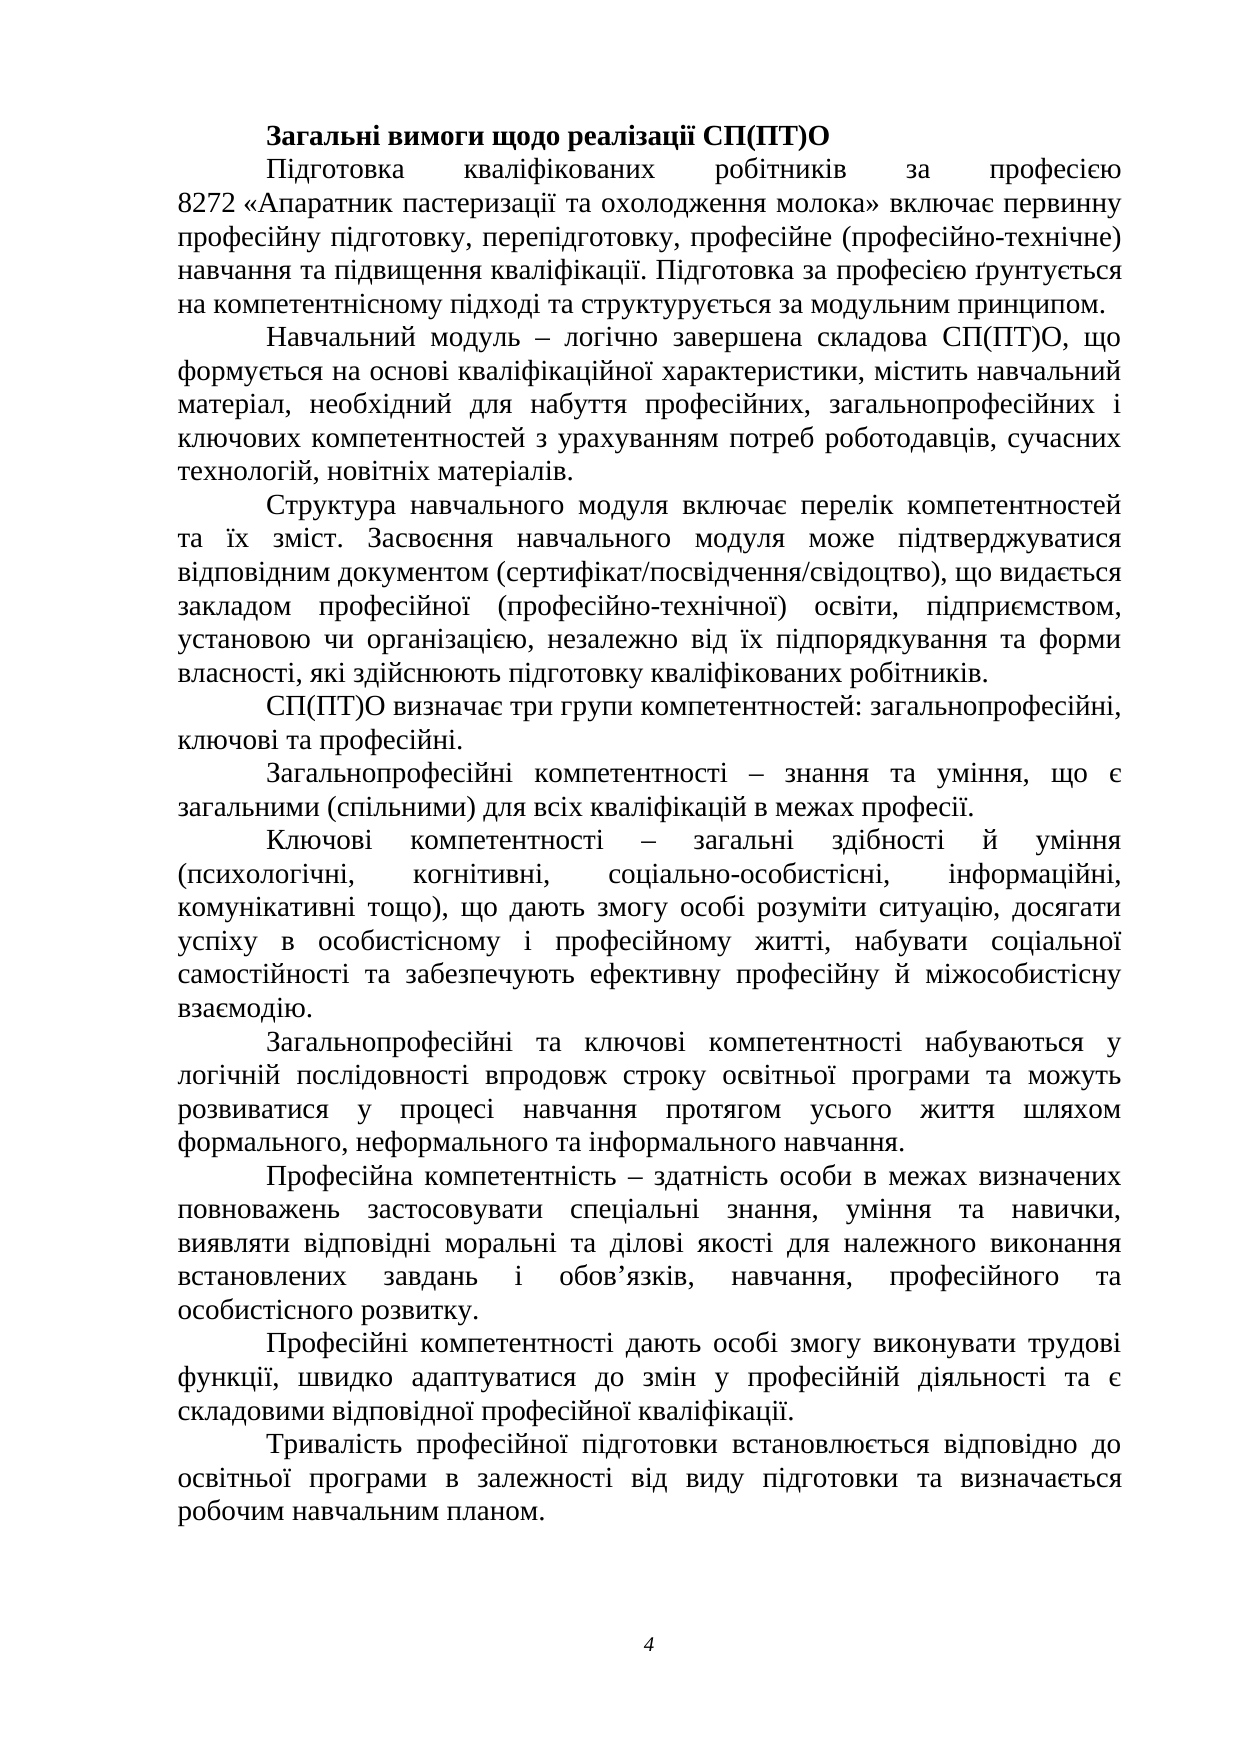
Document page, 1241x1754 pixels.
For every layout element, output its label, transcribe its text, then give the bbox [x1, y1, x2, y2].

text Загальні вимоги щодо реалізації СП(ПТ)О [177, 118, 1122, 152]
text Професійні компетентності дають особі змогу виконувати трудові функції, швидко адаптуватися до змін у професійній діяльності та є складовими відповідної професійної кваліфікації. [177, 1326, 1122, 1426]
text Структура навчального модуля включає перелік компетентностей та їх зміст. Засвоєння навчального модуля може підтверджуватися відповідним документом (сертифікат/посвідчення/свідоцтво), що видається закладом професійної (професійно-технічної) освіти, підприємством, установою чи організацією, незалежно від їх підпорядкування та форми власності, які здійснюють підготовку кваліфікованих робітників. [177, 487, 1122, 688]
text Навчальний модуль – логічно завершена складова СП(ПТ)О, що формується на основі кваліфікаційної характеристики, містить навчальний матеріал, необхідний для набуття професійних, загальнопрофесійних і ключових компетентностей з урахуванням потреб роботодавців, сучасних технологій, новітніх матеріалів. [177, 319, 1122, 487]
text Ключові компетентності – загальні здібності й уміння (психологічні, когнітивні, соціально-особистісні, інформаційні, комунікативні тощо), що дають змогу особі розуміти ситуацію, досягати успіху в особистісному і професійному житті, набувати соціальної самостійності та забезпечують ефективну професійну й міжособистісну взаємодію. [177, 822, 1122, 1024]
text СП(ПТ)О визначає три групи компетентностей: загальнопрофесійні, ключові та професійні. [177, 688, 1122, 755]
text Загальнопрофесійні компетентності – знання та уміння, що є загальними (спільними) для всіх кваліфікацій в межах професії. [177, 755, 1122, 822]
text Підготовка кваліфікованих робітників за професією 8272 «Апаратник пастеризації та охолодження молока» включає первинну професійну підготовку, перепідготовку, професійне (професійно-технічне) навчання та підвищення кваліфікації. Підготовка за професією ґрунтується на компетентнісному підході та структурується за модульним принципом. [177, 152, 1122, 319]
text Загальнопрофесійні та ключові компетентності набуваються у логічній послідовності впродовж строку освітньої програми та можуть розвиватися у процесі навчання протягом усього життя шляхом формального, неформального та інформального навчання. [177, 1024, 1122, 1158]
text Тривалість професійної підготовки встановлюється відповідно до освітньої програми в залежності від виду підготовки та визначається робочим навчальним планом. [177, 1426, 1122, 1527]
text Професійна компетентність – здатність особи в межах визначених повноважень застосовувати спеціальні знання, уміння та навички, виявляти відповідні моральні та ділові якості для належного виконання встановлених завдань і обов’язків, навчання, професійного та особистісного розвитку. [177, 1158, 1122, 1326]
